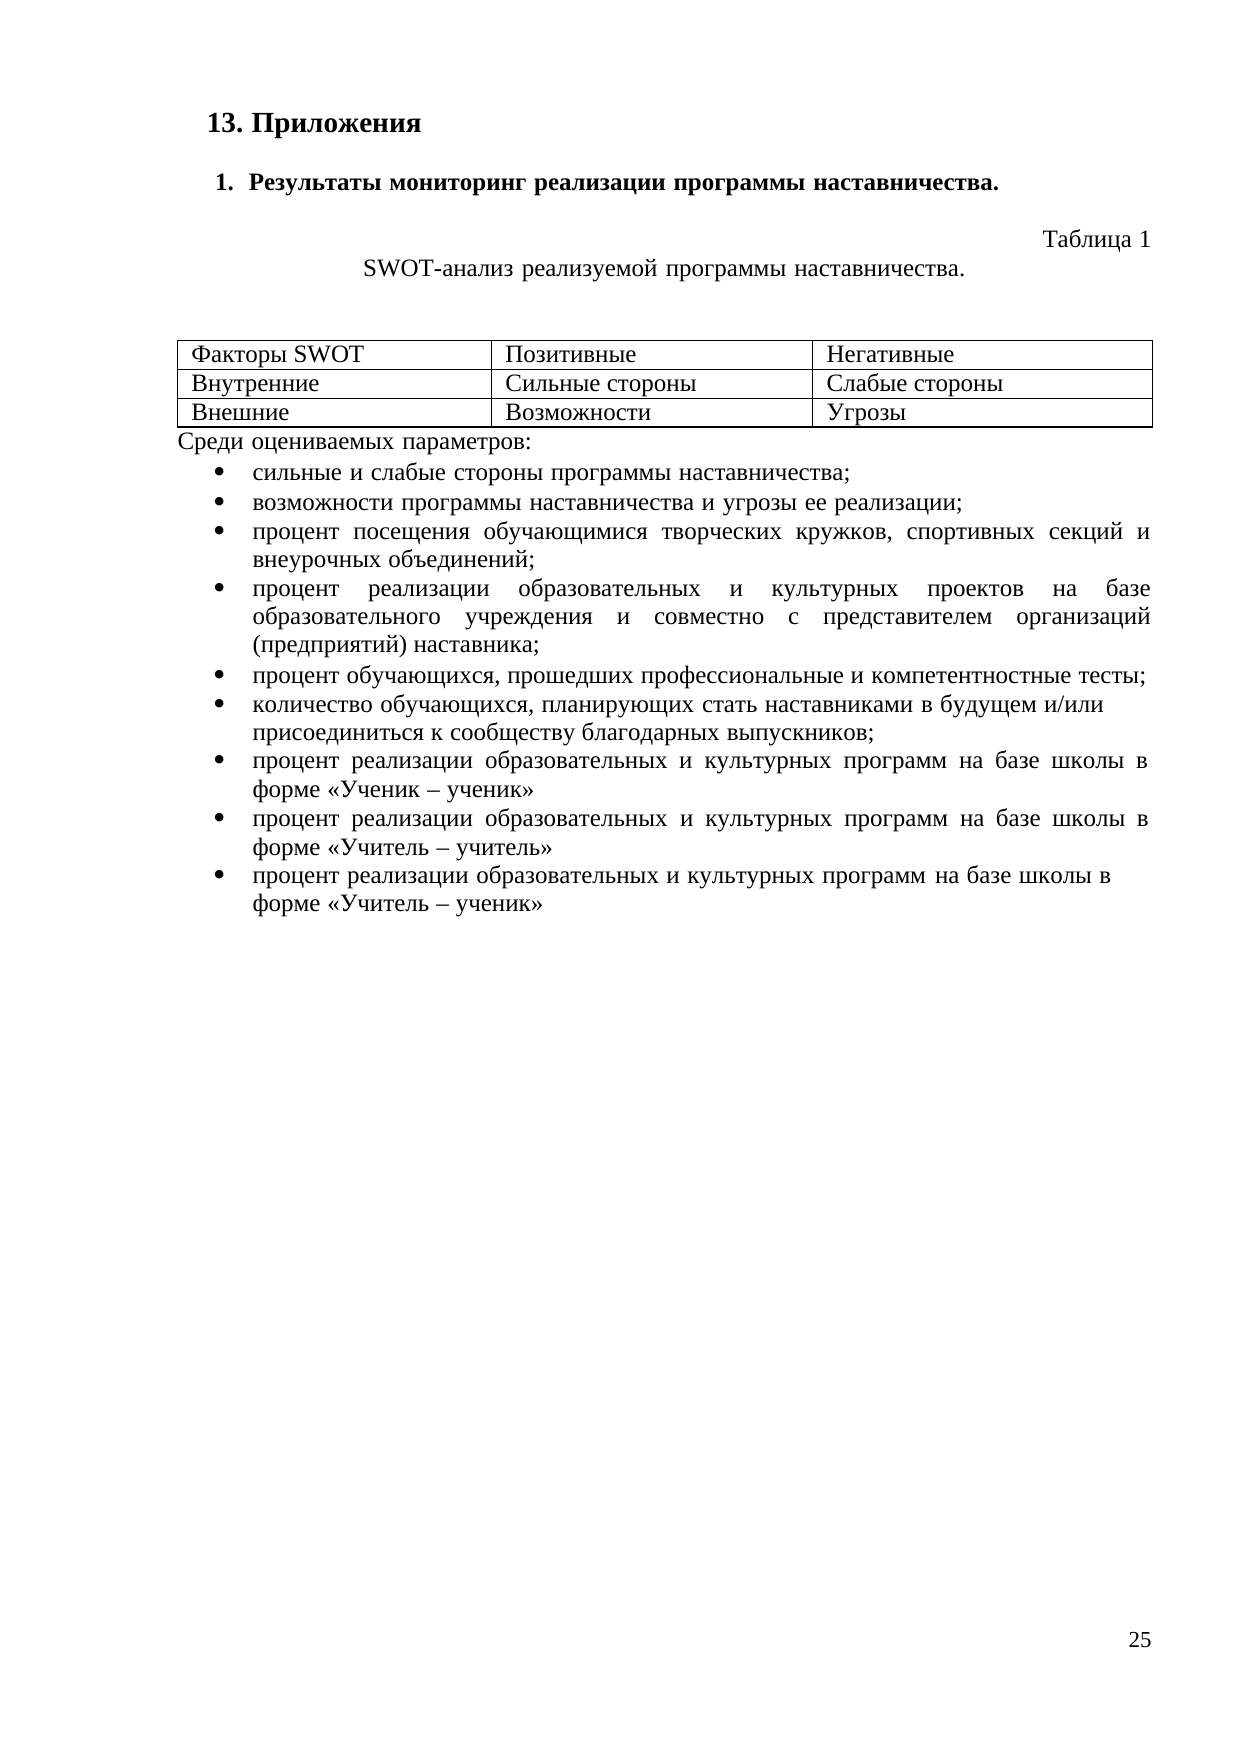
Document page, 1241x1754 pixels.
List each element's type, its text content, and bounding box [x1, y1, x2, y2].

subtitle 1. Результаты мониторинг реализации программы наставничества. [215, 167, 1188, 196]
list процент реализации образовательных и культурных программ на базе школы в форме «Учитель – ученик» [215, 861, 1114, 917]
table_cell Внешние [178, 399, 491, 426]
list процент посещения обучающимися творческих кружков, спортивных секций и внеурочных объединений; [215, 517, 1150, 573]
table_cell Внутренние [178, 370, 491, 398]
subtitle Приложения [207, 105, 1188, 139]
list сильные и слабые стороны программы наставничества; [215, 456, 1188, 486]
list возможности программы наставничества и угрозы ее реализации; [215, 486, 1188, 517]
text SWOT-анализ реализуемой программы наставничества. [175, 253, 1153, 282]
list процент реализации образовательных и культурных проектов на базе образовательного учреждения и совместно с представителем организаций (предприятий) наставника; [215, 574, 1150, 658]
table_cell Слабые стороны [813, 370, 1152, 398]
table_cell Сильные стороны [492, 370, 812, 398]
table_header Факторы SWOT [178, 341, 491, 369]
table_header Позитивные [492, 341, 812, 369]
text Среди оцениваемых параметров: [177, 427, 1188, 455]
table_cell Угрозы [813, 399, 1152, 426]
table_cell Возможности [492, 399, 812, 426]
list процент реализации образовательных и культурных программ на базе школы в форме «Учитель – учитель» [215, 803, 1151, 861]
text Таблица 1 [1040, 224, 1153, 253]
table_header Негативные [813, 341, 1152, 369]
list количество обучающихся, планирующих стать наставниками в будущем и/или присоединиться к сообществу благодарных выпускников; [215, 689, 1150, 746]
list процент реализации образовательных и культурных программ на базе школы в форме «Ученик – ученик» [215, 746, 1150, 803]
list процент обучающихся, прошедших профессиональные и компетентностные тесты; [215, 659, 1188, 689]
